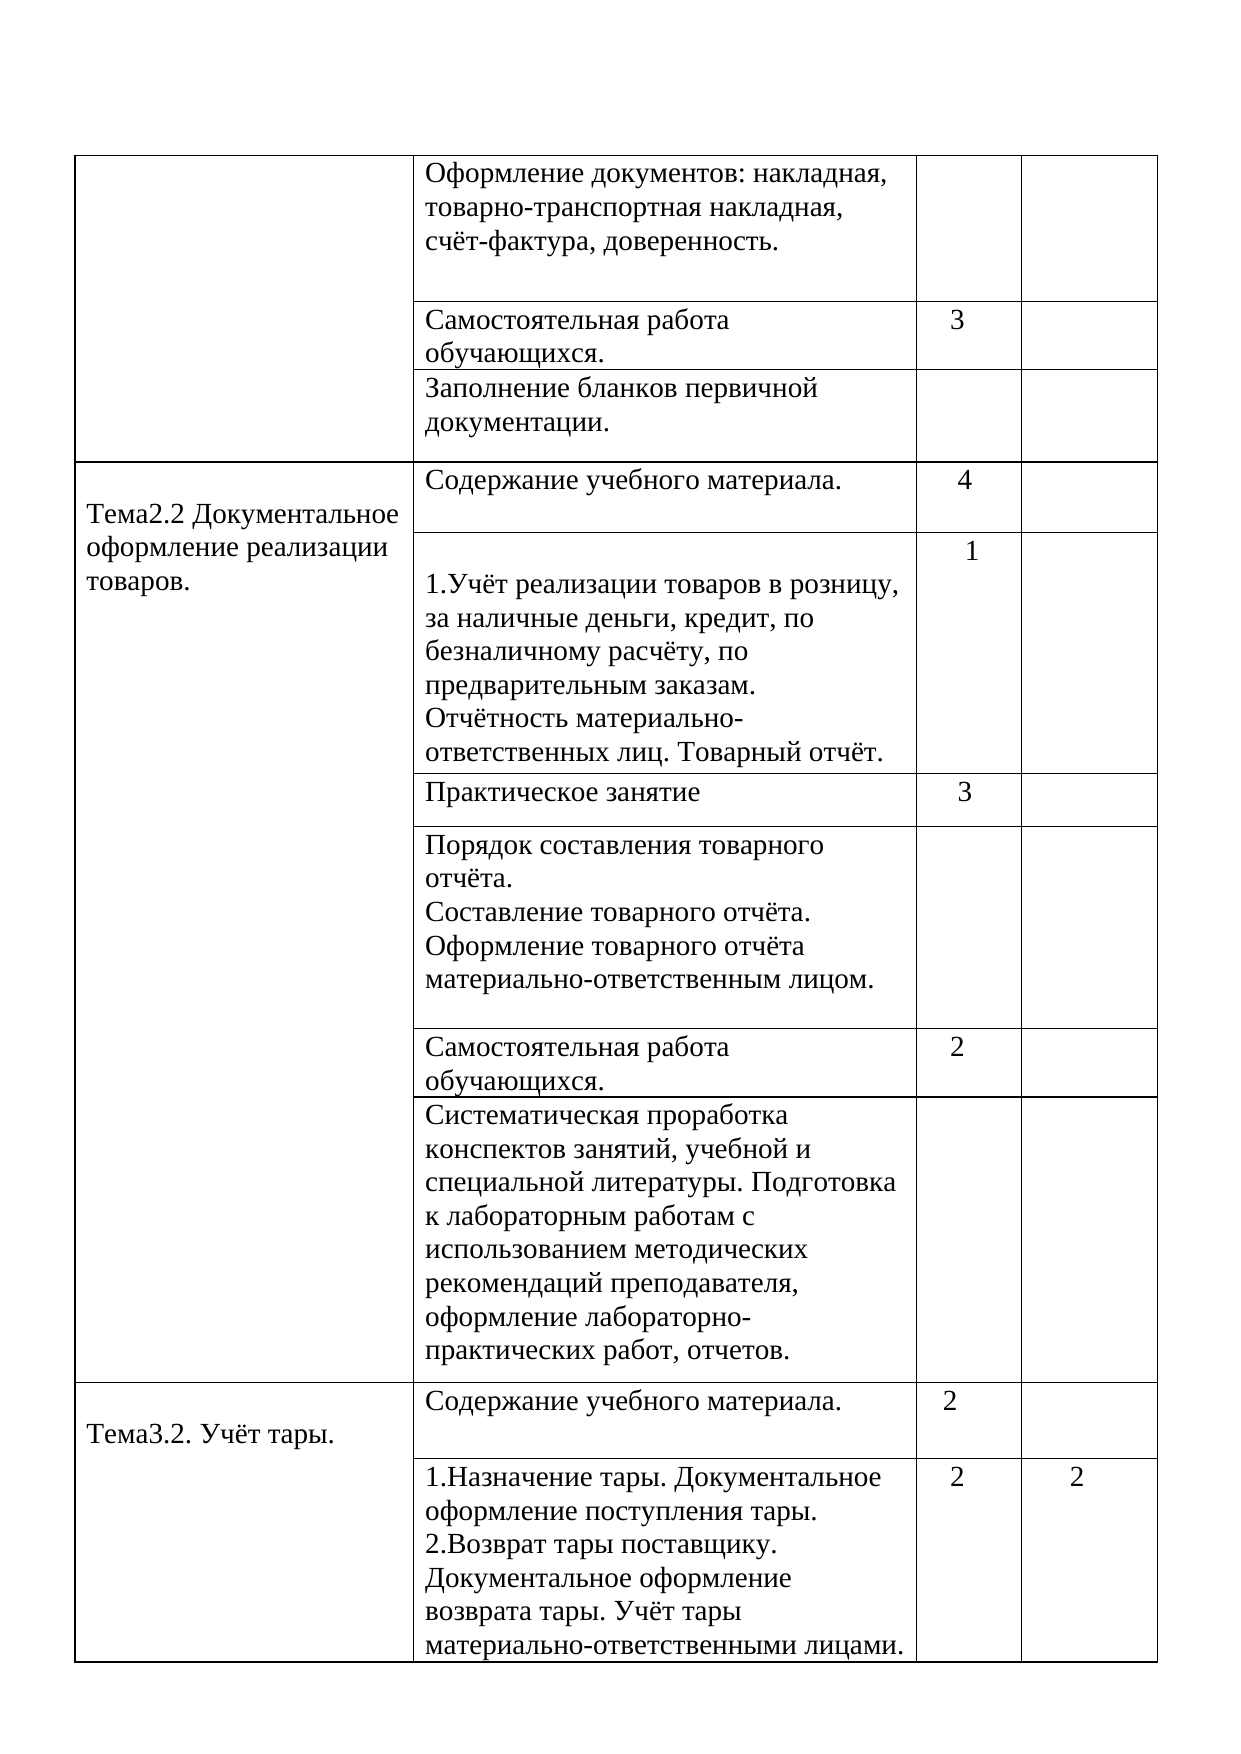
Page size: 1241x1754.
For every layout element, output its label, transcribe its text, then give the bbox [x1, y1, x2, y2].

table_cell 3 [917, 302, 1021, 369]
table_cell Оформление документов: накладная, товарно-транспортная накладная, счёт-фактура, доверенность. [414, 156, 916, 301]
table_cell Практическое занятие [414, 774, 916, 826]
table_cell Тема2.2 Документальное оформление реализации товаров. [76, 463, 413, 1382]
table_cell Содержание учебного материала. [414, 463, 916, 532]
table_cell Систематическая проработка конспектов занятий, учебной и специальной литературы. Подготовка к лабораторным работам с использованием методических рекомендаций преподавателя, оформление лабораторно-практических работ, отчетов. [414, 1098, 916, 1382]
table_cell Заполнение бланков первичной документации. [414, 370, 916, 461]
table_cell Самостоятельная работа обучающихся. [414, 1029, 916, 1096]
table_cell [1022, 370, 1157, 461]
table_cell [1022, 827, 1157, 1028]
table_cell 3 [917, 774, 1021, 826]
table_cell Тема3.2. Учёт тары. [76, 1383, 413, 1661]
table_cell 1 [917, 533, 1021, 773]
table_cell 2 [1022, 1459, 1157, 1661]
table_cell [1022, 463, 1157, 532]
table_cell [917, 827, 1021, 1028]
table_cell 1.Назначение тары. Документальное оформление поступления тары. 2.Возврат тары поставщику. Документальное оформление возврата тары. Учёт тары материально-ответственными лицами. [414, 1459, 916, 1661]
table_cell [1022, 302, 1157, 369]
table_cell 1.Учёт реализации товаров в розницу, за наличные деньги, кредит, по безналичному расчёту, по предварительным заказам. Отчётность материально-ответственных лиц. Товарный отчёт. [414, 533, 916, 773]
table_cell [1022, 1098, 1157, 1382]
table_cell 4 [917, 463, 1021, 532]
table_cell Самостоятельная работа обучающихся. [414, 302, 916, 369]
table_cell [1022, 774, 1157, 826]
table_cell 2 [917, 1459, 1021, 1661]
table_cell [917, 370, 1021, 461]
table_cell [1022, 533, 1157, 773]
table_cell [917, 156, 1021, 301]
table_cell 2 [917, 1383, 1021, 1458]
table_cell 2 [917, 1029, 1021, 1096]
table_cell [1022, 156, 1157, 301]
table_cell [1022, 1029, 1157, 1096]
table_cell [1022, 1383, 1157, 1458]
table_cell [917, 1098, 1021, 1382]
table_cell Содержание учебного материала. [414, 1383, 916, 1458]
table_cell Порядок составления товарного отчёта. Составление товарного отчёта. Оформление товарного отчёта материально-ответственным лицом. [414, 827, 916, 1028]
